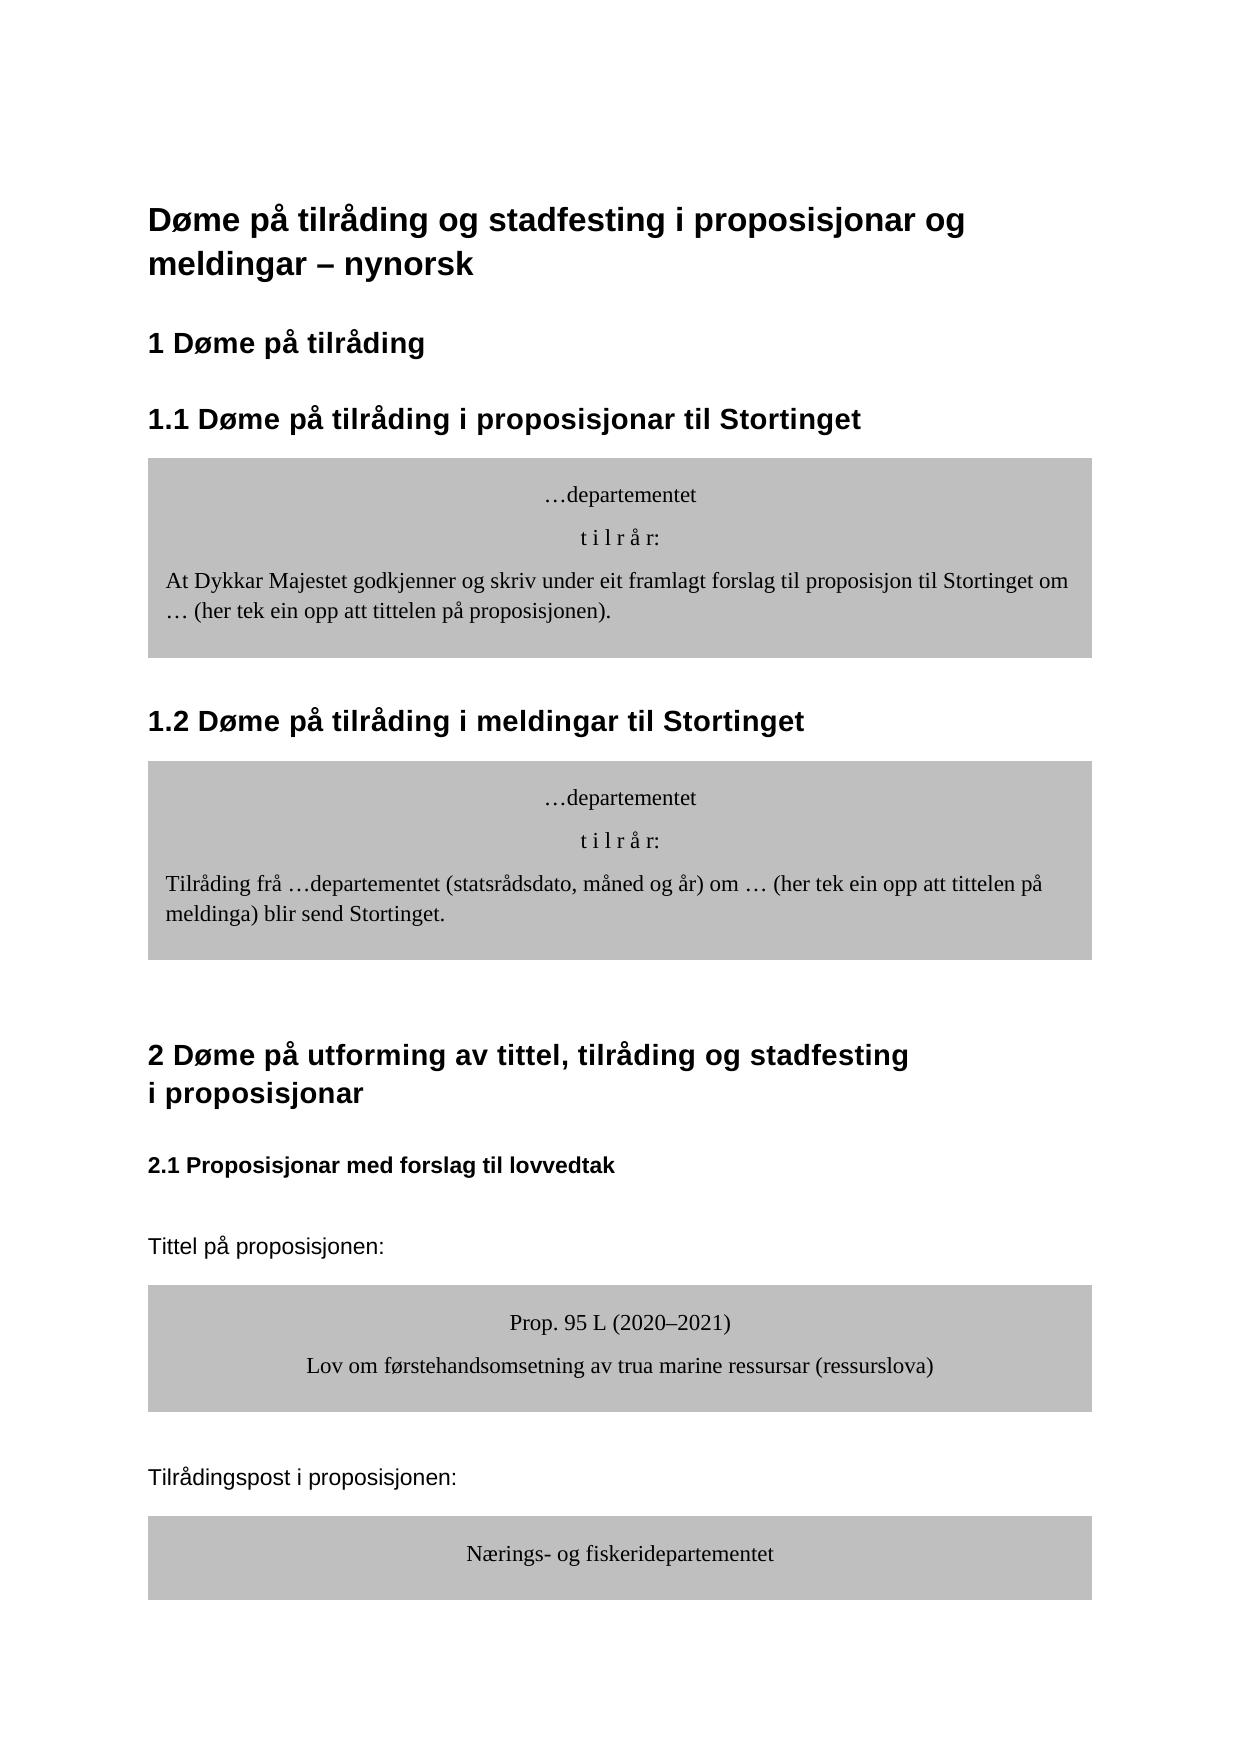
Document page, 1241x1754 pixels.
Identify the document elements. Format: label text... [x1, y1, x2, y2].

text 1 Døme på tilråding [148, 326, 1092, 359]
text 2.1 Proposisjonar med forslag til lovvedtak [148, 1152, 1092, 1178]
table_header …departementet t i l r å r: At Dykkar Majestet godkjenner og skriv under eit framlagt forslag til proposisjon til Stortinget om … (her tek ein opp att tittelen på proposisjonen). [148, 458, 1092, 658]
list Døme på tilråding i meldingar til Stortinget [148, 704, 1092, 738]
text Tittel på proposisjonen: [148, 1233, 1092, 1260]
list Døme på tilråding i proposisjonar til Stortinget [148, 402, 1092, 435]
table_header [148, 1516, 1092, 1600]
table_header Prop. 95 L (2020–2021) Lov om førstehandsomsetning av trua marine ressursar (ressurslova) [148, 1285, 1092, 1412]
text Tilrådingspost i proposisjonen: [148, 1464, 1092, 1491]
table_header …departementet t i l r å r: Tilråding frå …departementet (statsrådsdato, måned og år) om … (her tek ein opp att tittelen på meldinga) blir send Stortinget. [148, 761, 1092, 960]
text Døme på tilråding og stadfesting i proposisjonar og meldingar – nynorsk [148, 156, 1092, 282]
text 2 Døme på utforming av tittel, tilråding og stadfesting i proposisjonar [148, 1037, 1092, 1109]
